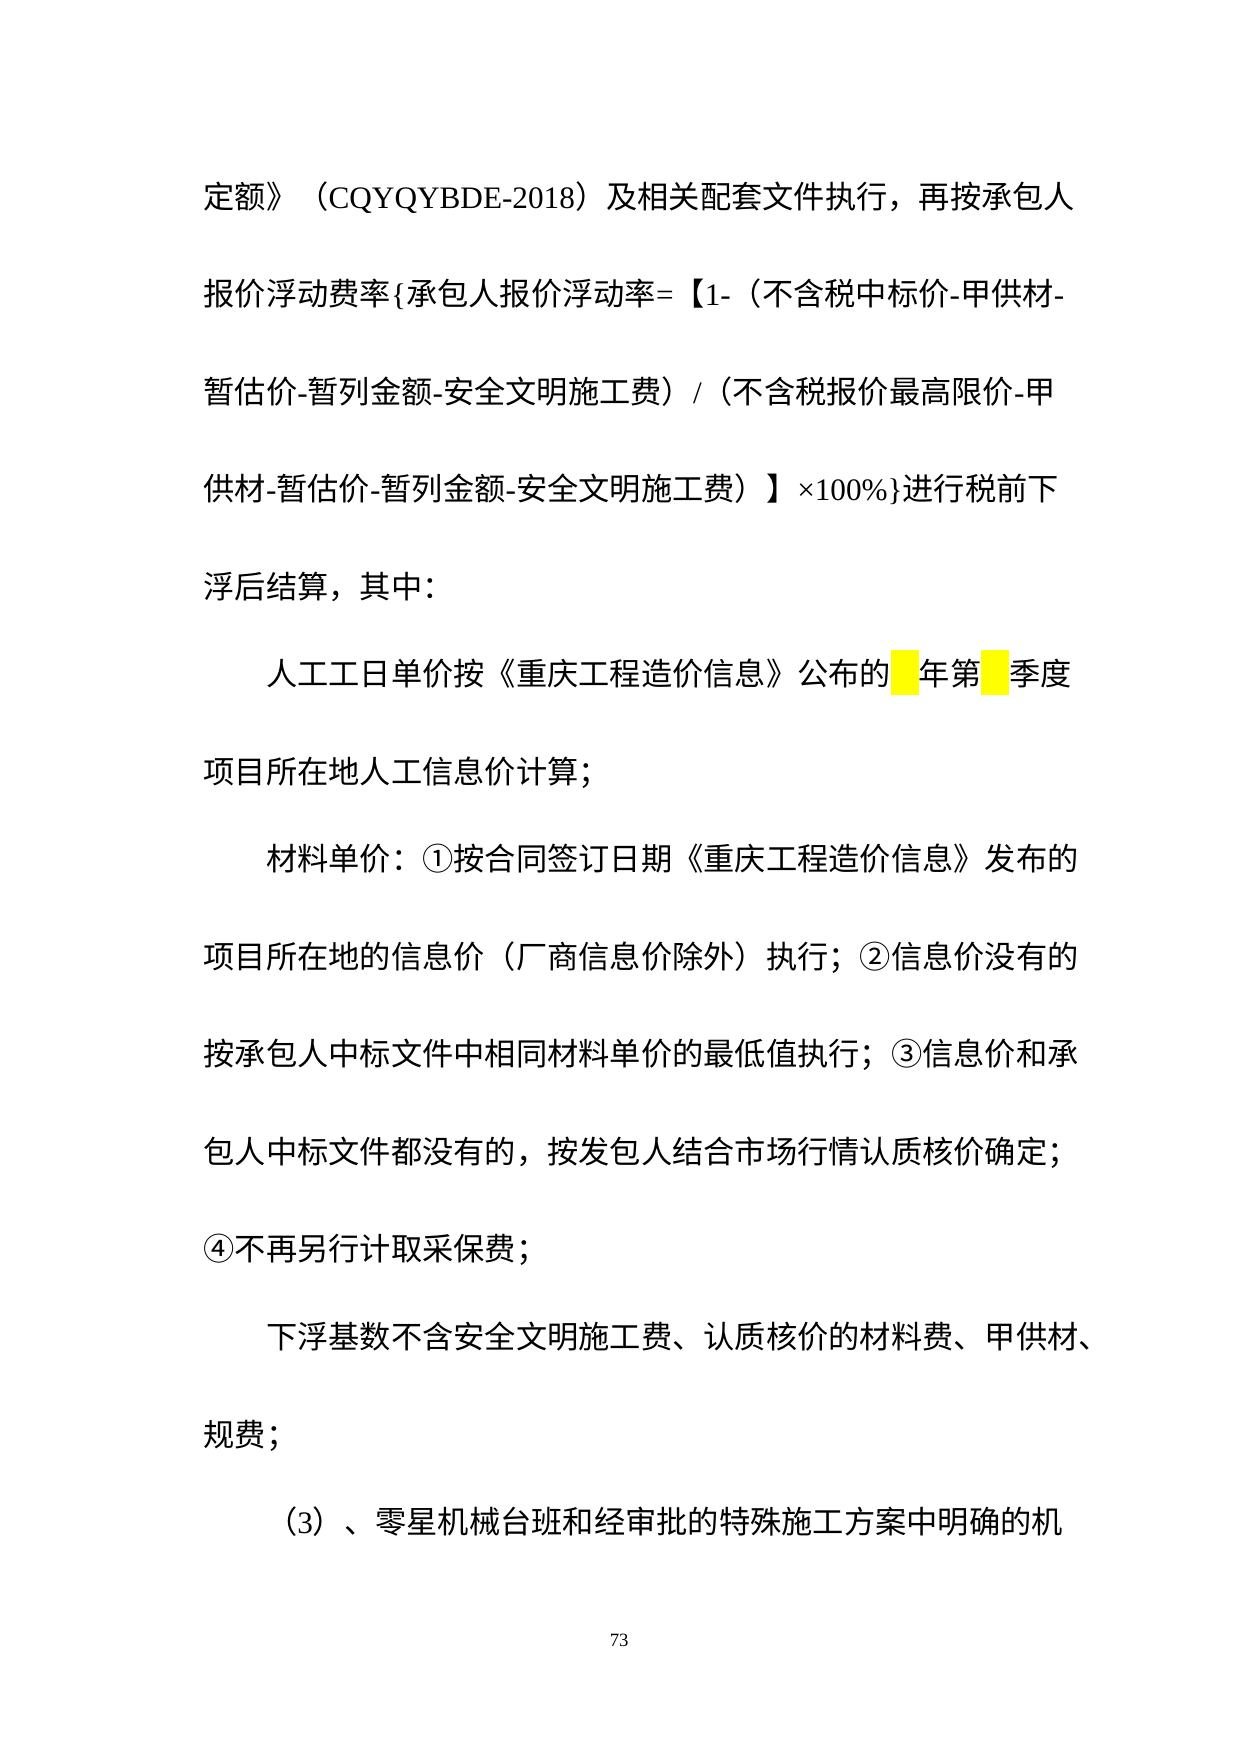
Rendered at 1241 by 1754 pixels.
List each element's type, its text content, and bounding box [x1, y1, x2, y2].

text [203, 1487, 1078, 1552]
text 下浮基数不含安全文明施工费、认质核价的材料费、甲供材、规费； [203, 1302, 1078, 1465]
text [203, 162, 1078, 617]
text 人工工日单价按《重庆工程造价信息》公布的 年第 季度项目所在地人工信息价计算； [203, 639, 1078, 802]
text 材料单价：①按合同签订日期《重庆工程造价信息》发布的项目所在地的信息价（厂商信息价除外）执行；②信息价没有的按承包人中标文件中相同材料单价的最低值执行；③信息价和承包人中标文件都没有的，按发包人结合市场行情认质核价确定；④不再另行计取采保费； [203, 825, 1078, 1280]
